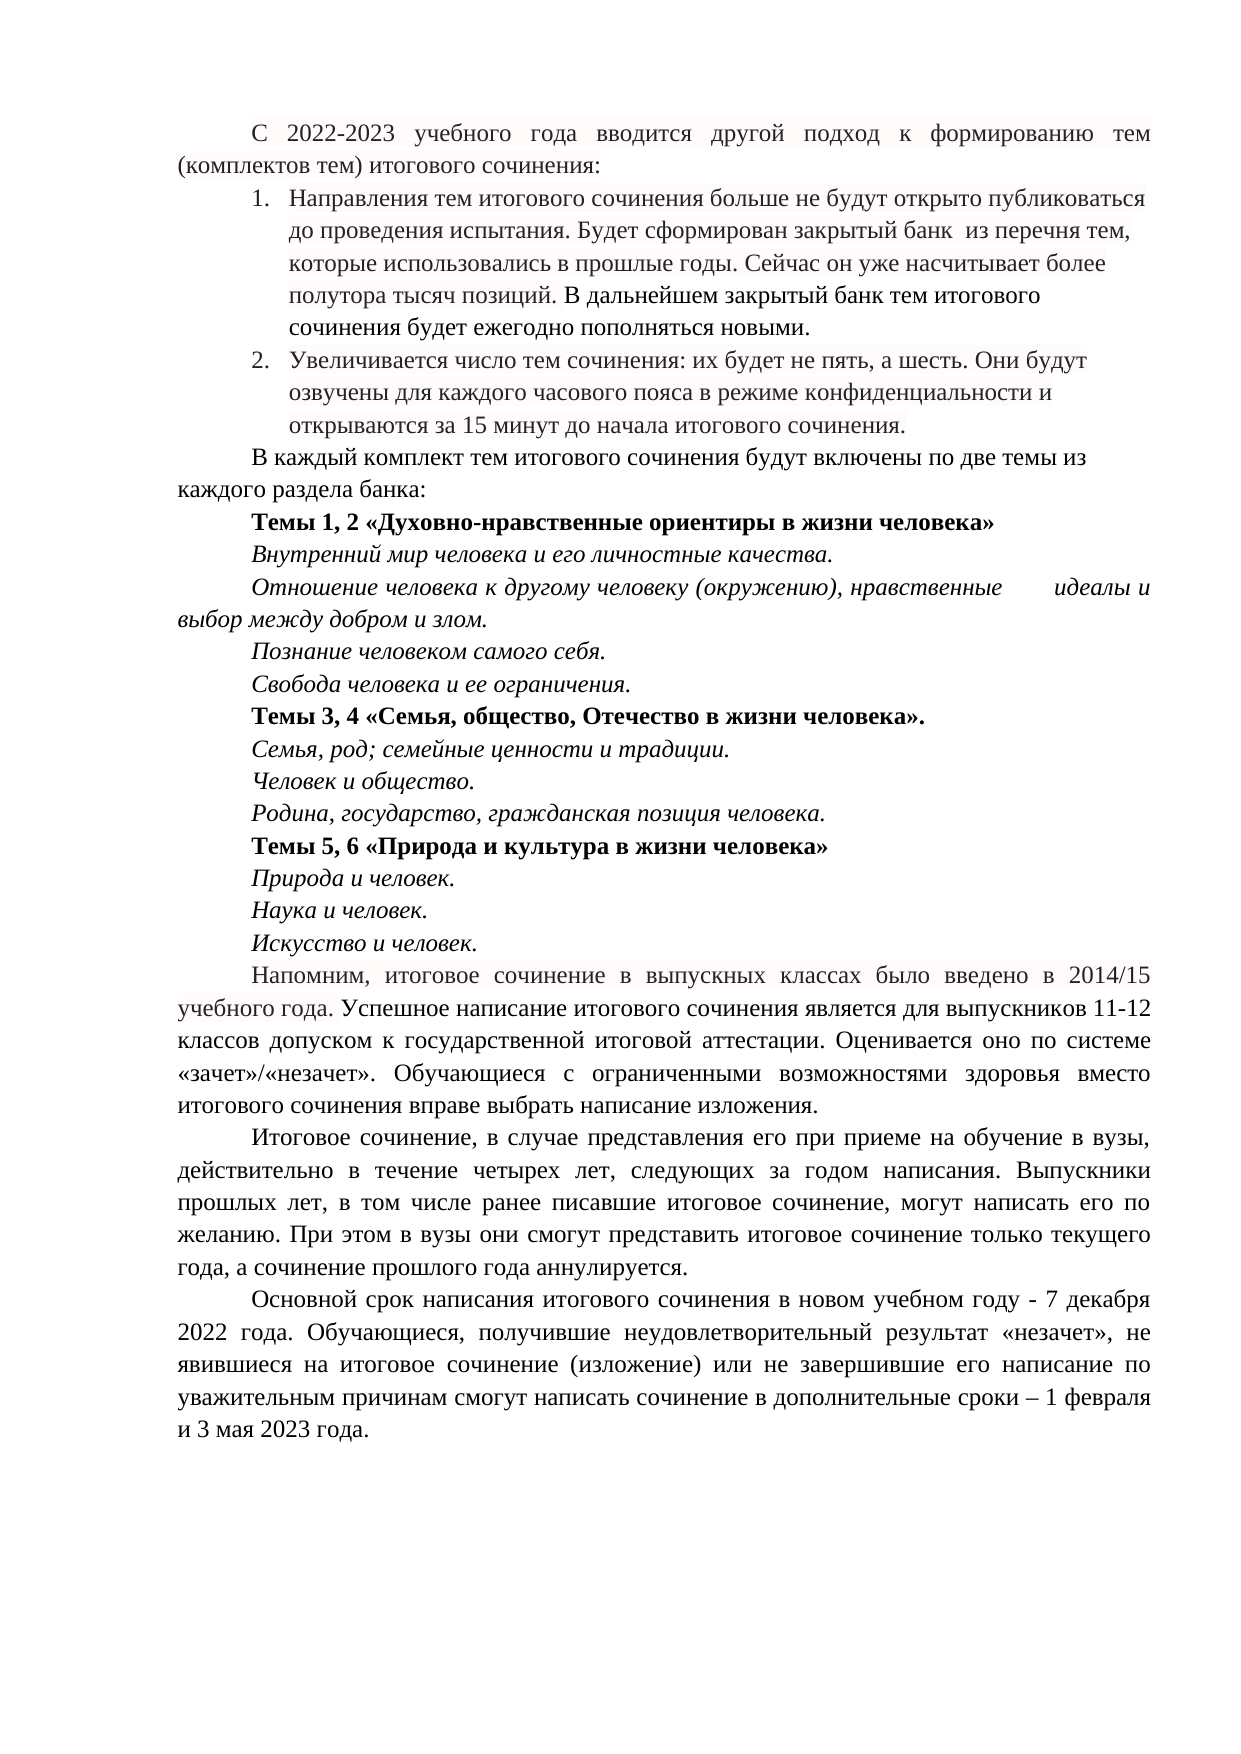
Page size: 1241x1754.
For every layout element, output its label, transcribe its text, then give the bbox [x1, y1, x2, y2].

text Наука и человек. [177, 896, 1152, 924]
text Семья, род; семейные ценности и традиции. [177, 734, 1152, 762]
text Человек и общество. [177, 766, 1152, 795]
text Темы 3, 4 «Семья, общество, Отечество в жизни человека». [177, 701, 1152, 730]
text Родина, государство, гражданская позиция человека. [177, 798, 1152, 827]
list Направления тем итогового сочинения больше не будут открыто публиковаться до проведения испытания. Будет сформирован закрытый банк из перечня тем, которые использовались в прошлые годы. Сейчас он уже насчитывает более полутора тысяч позиций. В дальнейшем закрытый банк тем итогового сочинения будет ежегодно пополняться новыми. [251, 183, 1152, 341]
text Отношение человека к другому человеку (окружению), нравственные идеалы и выбор между добром и злом. [177, 572, 1152, 633]
text Темы 1, 2 «Духовно-нравственные ориентиры в жизни человека» [177, 507, 1152, 536]
text Искусство и человек. [177, 928, 1152, 957]
text Основной срок написания итогового сочинения в новом учебном году - 7 декабря 2022 года. Обучающиеся, получившие неудовлетворительный результат «незачет», не явившиеся на итоговое сочинение (изложение) или не завершившие его написание по уважительным причинам смогут написать сочинение в дополнительные сроки – 1 февраля и 3 мая 2023 года. [177, 1284, 1152, 1443]
text С 2022-2023 учебного года вводится другой подход к формированию тем (комплектов тем) итогового сочинения: [177, 118, 1152, 179]
text Итоговое сочинение, в случае представления его при приеме на обучение в вузы, действительно в течение четырех лет, следующих за годом написания. Выпускники прошлых лет, в том числе ранее писавшие итоговое сочинение, могут написать его по желанию. При этом в вузы они смогут представить итоговое сочинение только текущего года, а сочинение прошлого года аннулируется. [177, 1122, 1152, 1281]
text Напомним, итоговое сочинение в выпускных классах было введено в 2014/15 учебного года. Успешное написание итогового сочинения является для выпускников 11-12 классов допуском к государственной итоговой аттестации. Оценивается оно по системе «зачет»/«незачет». Обучающиеся с ограниченными возможностями здоровья вместо итогового сочинения вправе выбрать написание изложения. [177, 960, 1152, 1119]
list каждого раздела банка: [177, 474, 1152, 503]
text Познание человеком самого себя. [177, 636, 1152, 665]
list В каждый комплект тем итогового сочинения будут включены по две темы из [251, 442, 1152, 471]
text Природа и человек. [177, 863, 1152, 892]
text Свобода человека и ее ограничения. [177, 669, 1152, 698]
text Темы 5, 6 «Природа и культура в жизни человека» [177, 831, 1152, 859]
list Увеличивается число тем сочинения: их будет не пять, а шесть. Они будут озвучены для каждого часового пояса в режиме конфиденциальности и открываются за 15 минут до начала итогового сочинения. [251, 345, 1152, 438]
text Внутренний мир человека и его личностные качества. [177, 539, 1152, 568]
